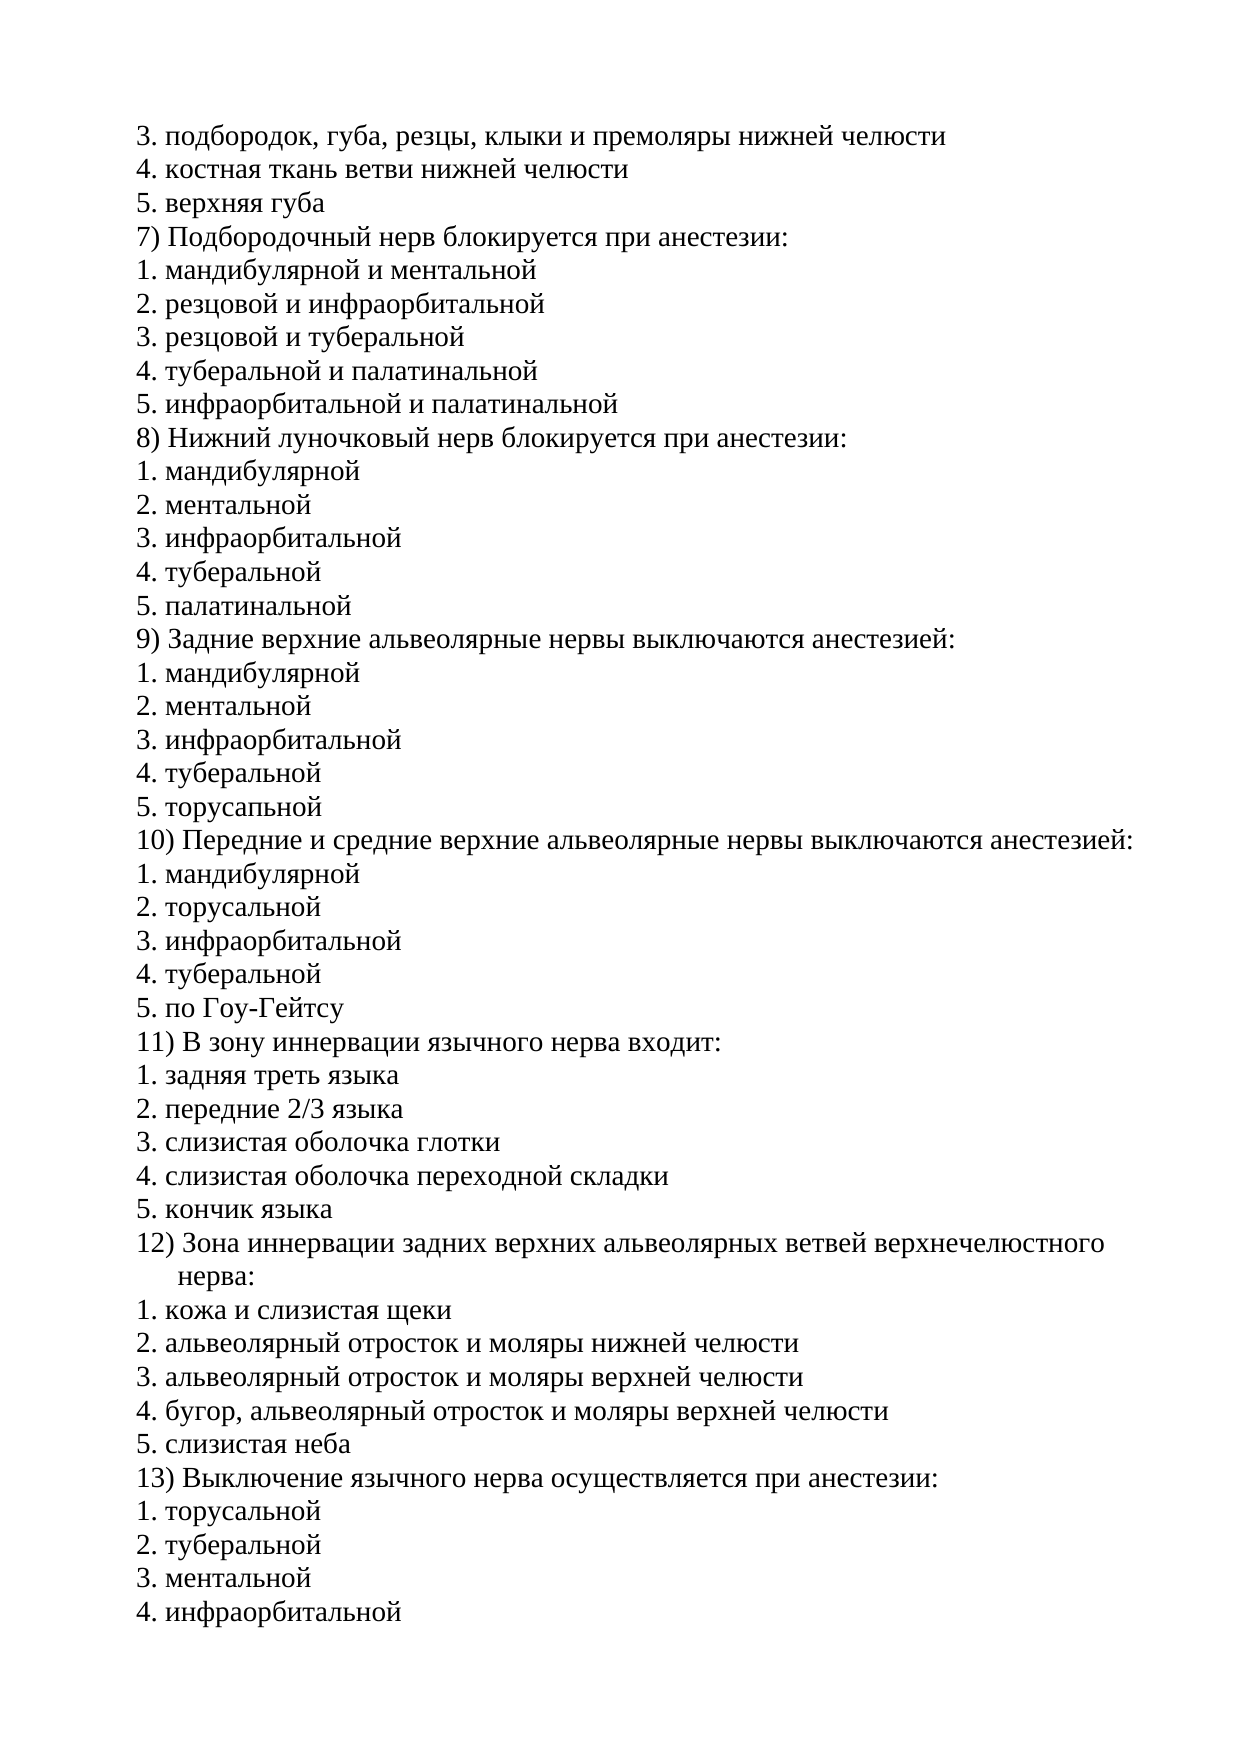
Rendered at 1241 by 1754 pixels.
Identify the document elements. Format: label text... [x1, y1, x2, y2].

text 2. резцовой и инфраорбитальной [136, 286, 1152, 319]
text 4. инфраорбитальной [136, 1594, 1152, 1627]
text 4. туберальной [136, 755, 1152, 789]
text 3. ментальной [136, 1560, 1152, 1594]
text 1. торусальной [136, 1493, 1152, 1527]
text 10) Передние и средние верхние альвеолярные нервы выключаются анестезией: [136, 822, 1152, 856]
text 1. мандибулярной и ментальной [136, 252, 1152, 286]
text 11) В зону иннервации язычного нерва входит: [136, 1024, 1152, 1057]
text 4. слизистая оболочка переходной складки [136, 1158, 1152, 1191]
text 5. палатинальной [136, 588, 1152, 621]
text 2. торусальной [136, 889, 1152, 923]
text 1. мандибулярной [136, 856, 1152, 889]
text 3. подбородок, губа, резцы, клыки и премоляры нижней челюсти [136, 118, 1152, 152]
text 3. резцовой и туберальной [136, 319, 1152, 353]
text 1. мандибулярной [136, 655, 1152, 688]
text 3. инфраорбитальной [136, 923, 1152, 957]
text 5. по Гоу-Гейтсу [136, 990, 1152, 1024]
text 2. передние 2/3 языка [136, 1091, 1152, 1124]
text 3. инфраорбитальной [136, 521, 1152, 554]
text 2. туберальной [136, 1527, 1152, 1560]
text 3. слизистая оболочка глотки [136, 1124, 1152, 1158]
text 13) Выключение язычного нерва осуществляется при анестезии: [136, 1460, 1152, 1493]
text 2. ментальной [136, 487, 1152, 521]
text 7) Подбородочный нерв блокируется при анестезии: [136, 219, 1152, 252]
text 1. кожа и слизистая щеки [136, 1292, 1152, 1326]
text 1. задняя треть языка [136, 1057, 1152, 1091]
text 5. верхняя губа [136, 185, 1152, 219]
text 5. торусапьной [136, 789, 1152, 822]
text 4. туберальной и палатинальной [136, 353, 1152, 386]
text 8) Нижний луночковый нерв блокируется при анестезии: [136, 420, 1152, 453]
text 1. мандибулярной [136, 453, 1152, 487]
text 5. инфраорбитальной и палатинальной [136, 386, 1152, 420]
text 5. кончик языка [136, 1191, 1152, 1225]
text 4. костная ткань ветви нижней челюсти [136, 152, 1152, 185]
text 4. туберальной [136, 554, 1152, 588]
text 2. ментальной [136, 688, 1152, 722]
text 9) Задние верхние альвеолярные нервы выключаются анестезией: [136, 621, 1152, 655]
text 3. инфраорбитальной [136, 722, 1152, 755]
text 4. бугор, альвеолярный отросток и моляры верхней челюсти [136, 1393, 1152, 1426]
text 2. альвеолярный отросток и моляры нижней челюсти [136, 1326, 1152, 1359]
text 4. туберальной [136, 957, 1152, 990]
text 12) Зона иннервации задних верхних альвеолярных ветвей верхнечелюстного нерва: [136, 1225, 1152, 1292]
text 5. слизистая неба [136, 1426, 1152, 1460]
text 3. альвеолярный отросток и моляры верхней челюсти [136, 1359, 1152, 1393]
